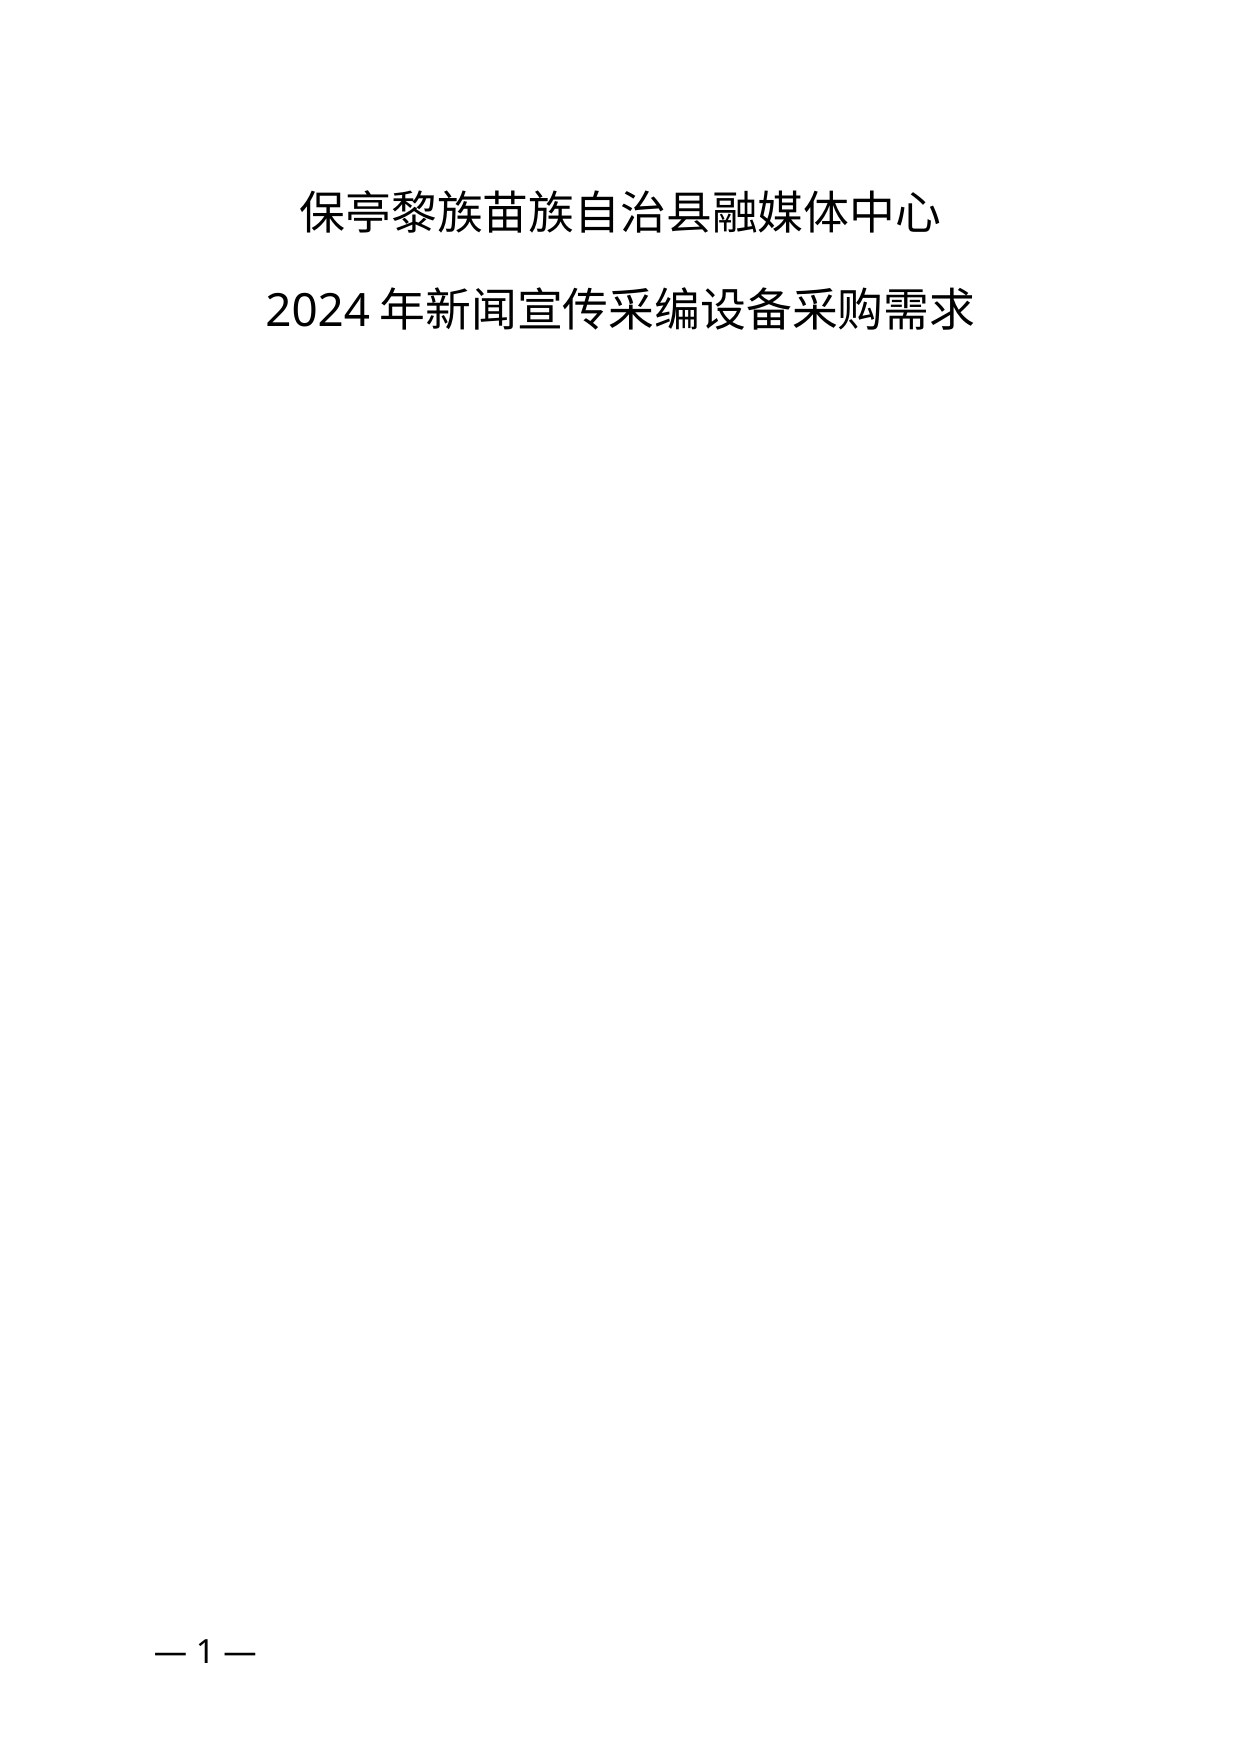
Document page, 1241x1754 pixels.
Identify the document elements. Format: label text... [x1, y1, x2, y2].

text 2024年新闻宣传采编设备采购需求 [153, 258, 1087, 356]
text 保亭黎族苗族自治县融媒体中心 [153, 161, 1087, 258]
